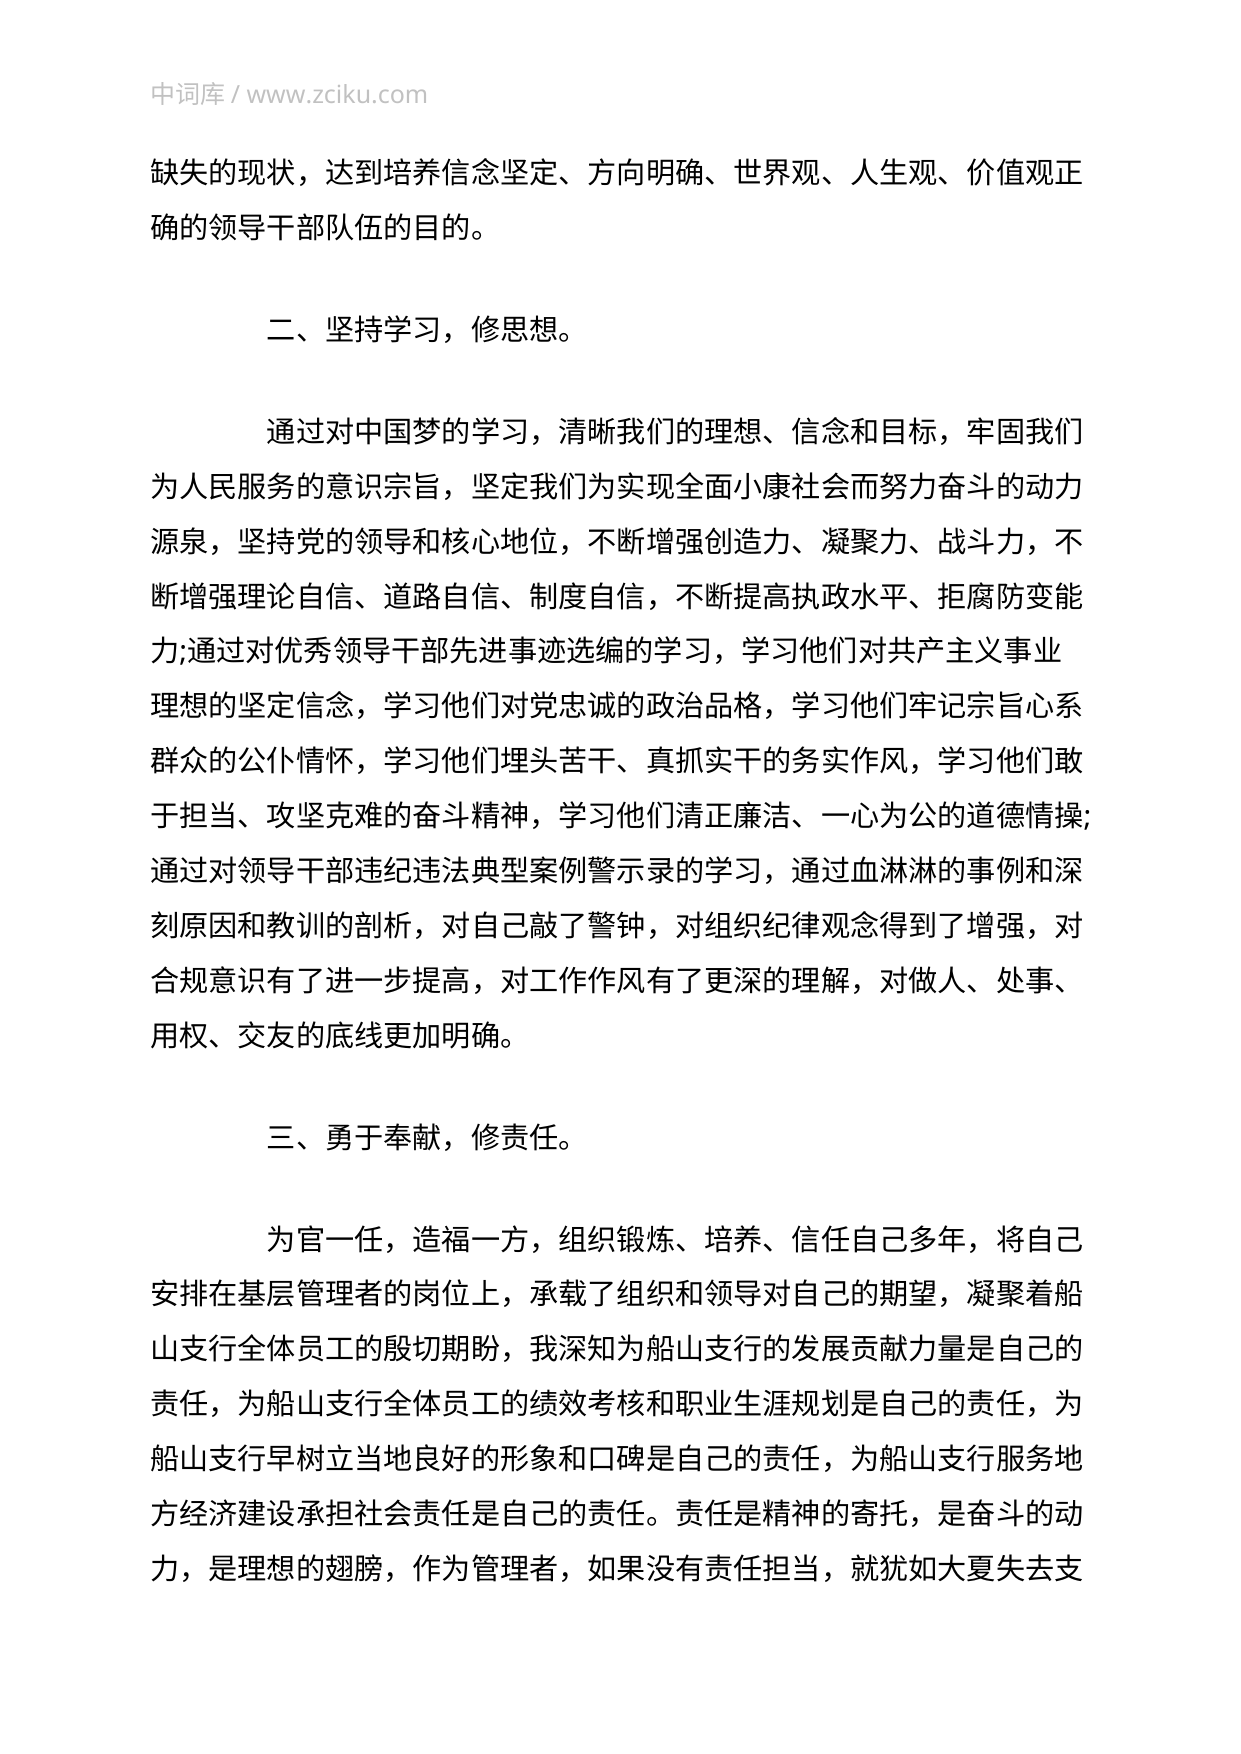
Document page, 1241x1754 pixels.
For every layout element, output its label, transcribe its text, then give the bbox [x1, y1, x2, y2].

text 三、勇于奉献，修责任。 [150, 1114, 1090, 1157]
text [150, 1216, 1090, 1588]
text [150, 150, 1090, 247]
text 二、坚持学习，修思想。 [150, 307, 1090, 349]
text 通过对中国梦的学习，清晰我们的理想、信念和目标，牢固我们为人民服务的意识宗旨，坚定我们为实现全面小康社会而努力奋斗的动力源泉，坚持党的领导和核心地位，不断增强创造力、凝聚力、战斗力，不断增强理论自信、道路自信、制度自信，不断提高执政水平、拒腐防变能力;通过对优秀领导干部先进事迹选编的学习，学习他们对共产主义事业理想的坚定信念，学习他们对党忠诚的政治品格，学习他们牢记宗旨心系群众的公仆情怀，学习他们埋头苦干、真抓实干的务实作风，学习他们敢于担当、攻坚克难的奋斗精神，学习他们清正廉洁、一心为公的道德情操;通过对领导干部违纪违法典型案例警示录的学习，通过血淋淋的事例和深刻原因和教训的剖析，对自己敲了警钟，对组织纪律观念得到了增强，对合规意识有了进一步提高，对工作作风有了更深的理解，对做人、处事、用权、交友的底线更加明确。 [150, 408, 1090, 1055]
